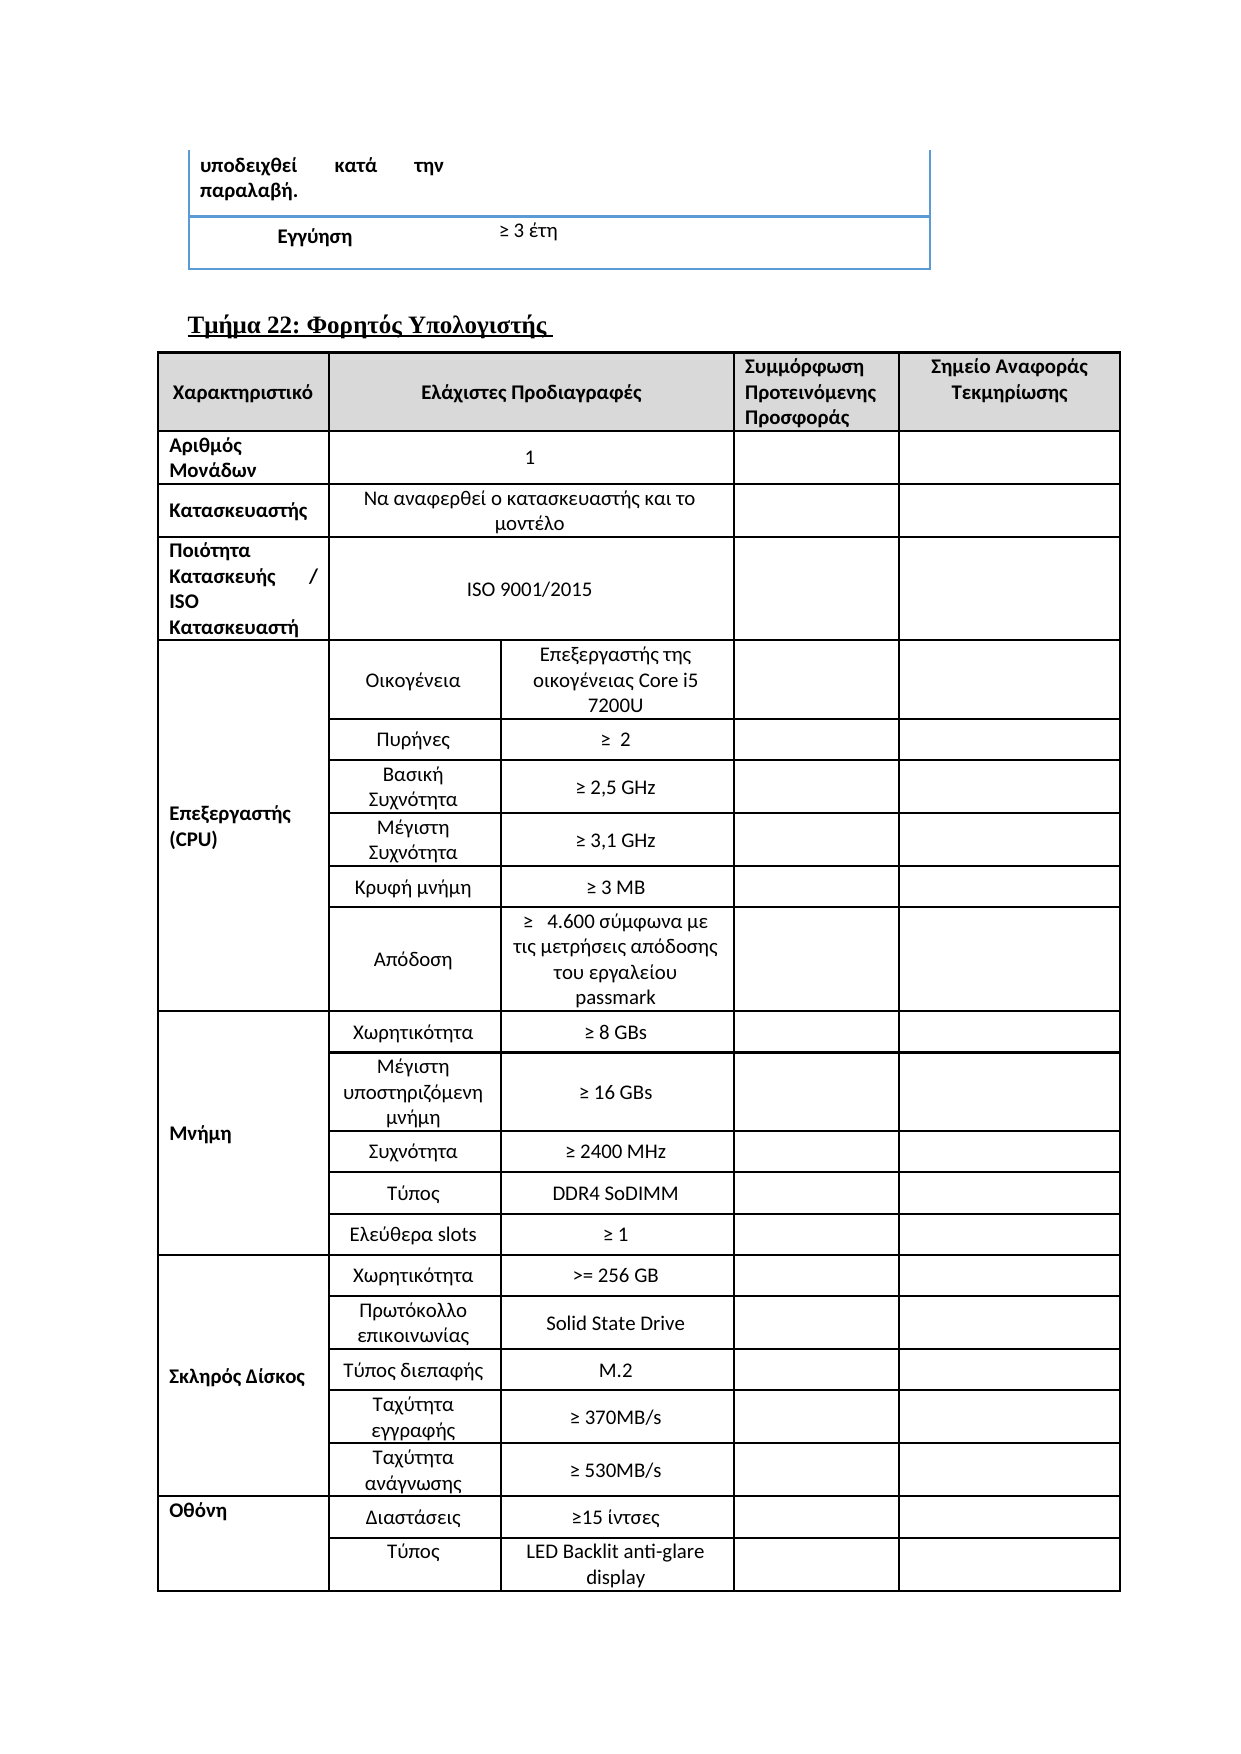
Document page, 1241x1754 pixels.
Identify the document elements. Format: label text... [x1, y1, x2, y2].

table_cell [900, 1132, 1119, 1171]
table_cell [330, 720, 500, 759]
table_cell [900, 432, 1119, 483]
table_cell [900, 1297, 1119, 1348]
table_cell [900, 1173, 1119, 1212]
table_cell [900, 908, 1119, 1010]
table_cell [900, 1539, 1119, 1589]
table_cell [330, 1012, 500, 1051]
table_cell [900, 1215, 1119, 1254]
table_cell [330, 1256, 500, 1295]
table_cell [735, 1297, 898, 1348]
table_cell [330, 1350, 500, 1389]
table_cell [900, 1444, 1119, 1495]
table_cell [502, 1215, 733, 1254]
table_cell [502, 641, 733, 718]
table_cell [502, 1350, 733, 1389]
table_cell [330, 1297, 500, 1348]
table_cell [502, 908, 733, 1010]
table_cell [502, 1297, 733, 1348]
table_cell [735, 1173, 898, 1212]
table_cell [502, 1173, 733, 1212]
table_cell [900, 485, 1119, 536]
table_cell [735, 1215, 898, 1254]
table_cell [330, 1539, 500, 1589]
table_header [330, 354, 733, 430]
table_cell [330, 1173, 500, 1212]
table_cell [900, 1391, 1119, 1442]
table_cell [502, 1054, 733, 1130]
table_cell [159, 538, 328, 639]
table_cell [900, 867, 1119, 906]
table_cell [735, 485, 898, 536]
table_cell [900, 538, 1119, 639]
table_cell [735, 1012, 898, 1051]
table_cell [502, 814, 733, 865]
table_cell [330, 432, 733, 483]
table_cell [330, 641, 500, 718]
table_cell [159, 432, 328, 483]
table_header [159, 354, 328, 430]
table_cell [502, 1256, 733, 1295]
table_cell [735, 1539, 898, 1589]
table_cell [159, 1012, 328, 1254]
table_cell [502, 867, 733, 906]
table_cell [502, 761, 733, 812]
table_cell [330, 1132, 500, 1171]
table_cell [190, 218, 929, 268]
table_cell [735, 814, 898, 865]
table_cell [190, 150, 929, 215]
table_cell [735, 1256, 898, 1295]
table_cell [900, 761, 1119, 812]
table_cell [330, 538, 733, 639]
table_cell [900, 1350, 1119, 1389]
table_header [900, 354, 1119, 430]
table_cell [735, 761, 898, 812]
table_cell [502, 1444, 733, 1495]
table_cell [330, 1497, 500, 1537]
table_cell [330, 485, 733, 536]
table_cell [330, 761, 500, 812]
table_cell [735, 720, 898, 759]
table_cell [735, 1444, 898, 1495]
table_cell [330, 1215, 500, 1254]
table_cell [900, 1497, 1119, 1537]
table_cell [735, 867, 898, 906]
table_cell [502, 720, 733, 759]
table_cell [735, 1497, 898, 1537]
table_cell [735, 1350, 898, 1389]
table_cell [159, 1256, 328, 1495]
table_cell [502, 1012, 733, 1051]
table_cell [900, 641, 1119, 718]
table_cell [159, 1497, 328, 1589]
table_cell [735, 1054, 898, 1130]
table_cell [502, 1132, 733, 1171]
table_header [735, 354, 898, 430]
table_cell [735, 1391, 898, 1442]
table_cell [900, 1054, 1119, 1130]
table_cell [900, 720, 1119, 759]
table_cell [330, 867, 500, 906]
text Τμήμα 22: Φορητός Υπολογιστής [187, 310, 1053, 339]
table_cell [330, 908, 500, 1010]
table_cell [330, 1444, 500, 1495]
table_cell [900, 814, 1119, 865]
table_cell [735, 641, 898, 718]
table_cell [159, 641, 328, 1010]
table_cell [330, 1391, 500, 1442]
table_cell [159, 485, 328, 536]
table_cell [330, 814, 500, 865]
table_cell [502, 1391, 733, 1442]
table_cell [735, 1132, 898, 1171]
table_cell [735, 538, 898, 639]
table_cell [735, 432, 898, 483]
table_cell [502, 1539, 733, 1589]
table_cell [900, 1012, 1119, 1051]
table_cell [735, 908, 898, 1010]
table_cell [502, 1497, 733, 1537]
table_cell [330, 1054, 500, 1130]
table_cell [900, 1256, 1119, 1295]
